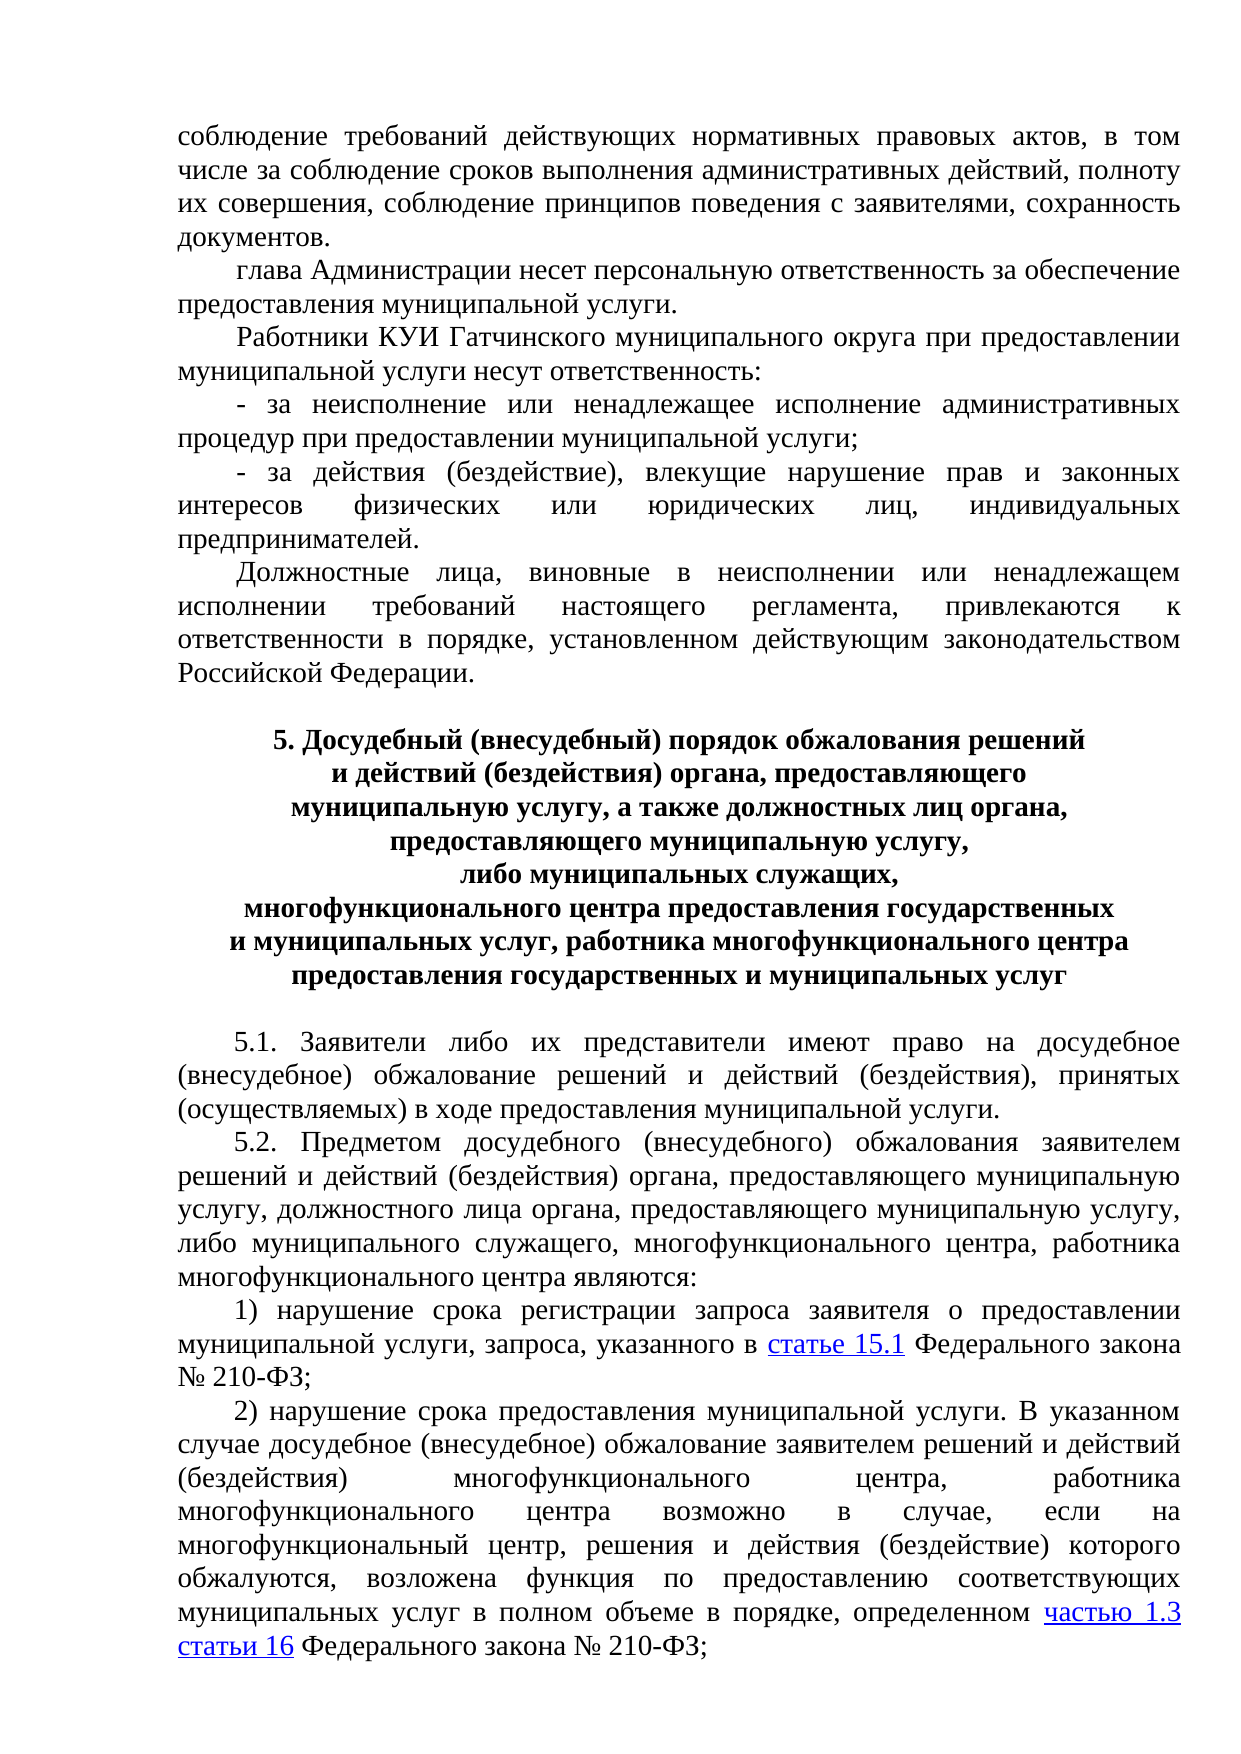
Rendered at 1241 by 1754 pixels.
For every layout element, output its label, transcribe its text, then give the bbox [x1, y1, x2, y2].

text и действий (бездействия) органа, предоставляющего [177, 756, 1181, 789]
text Должностные лица, виновные в неисполнении или ненадлежащем исполнении требований настоящего регламента, привлекаются к ответственности в порядке, установленном действующим законодательством Российской Федерации. [177, 554, 1181, 688]
text Работники КУИ Гатчинского муниципального округа при предоставлении муниципальной услуги несут ответственность: [177, 319, 1181, 387]
text многофункционального центра предоставления государственных [177, 890, 1181, 923]
text 5.1. Заявители либо их представители имеют право на досудебное (внесудебное) обжалование решений и действий (бездействия), принятых (осуществляемых) в ходе предоставления муниципальной услуги. [177, 1024, 1181, 1124]
text 5. Досудебный (внесудебный) порядок обжалования решений [177, 722, 1181, 756]
text и муниципальных услуг, работника многофункционального центра [177, 923, 1181, 957]
text 2) нарушение срока предоставления муниципальной услуги. В указанном случае досудебное (внесудебное) обжалование заявителем решений и действий (бездействия) многофункционального центра, работника многофункционального центра возможно в случае, если на многофункциональный центр, решения и действия (бездействие) которого обжалуются, возложена функция по предоставлению соответствующих муниципальных услуг в полном объеме в порядке, определенном частью 1.3 статьи 16 Федерального закона № 210-ФЗ; [177, 1393, 1181, 1661]
text муниципальную услугу, а также должностных лиц органа, [177, 789, 1181, 823]
text предоставляющего муниципальную услугу, [177, 823, 1181, 856]
text глава Администрации несет персональную ответственность за обеспечение предоставления муниципальной услуги. [177, 252, 1181, 319]
text предоставления государственных и муниципальных услуг [177, 957, 1181, 990]
text 1) нарушение срока регистрации запроса заявителя о предоставлении муниципальной услуги, запроса, указанного в статье 15.1 Федерального закона № 210-ФЗ; [177, 1292, 1181, 1393]
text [177, 118, 1181, 252]
text - за действия (бездействие), влекущие нарушение прав и законных интересов физических или юридических лиц, индивидуальных предпринимателей. [177, 454, 1181, 554]
text - за неисполнение или ненадлежащее исполнение административных процедур при предоставлении муниципальной услуги; [177, 387, 1181, 454]
text либо муниципальных служащих, [177, 856, 1181, 890]
text 5.2. Предметом досудебного (внесудебного) обжалования заявителем решений и действий (бездействия) органа, предоставляющего муниципальную услугу, должностного лица органа, предоставляющего муниципальную услугу, либо муниципального служащего, многофункционального центра, работника многофункционального центра являются: [177, 1124, 1181, 1292]
